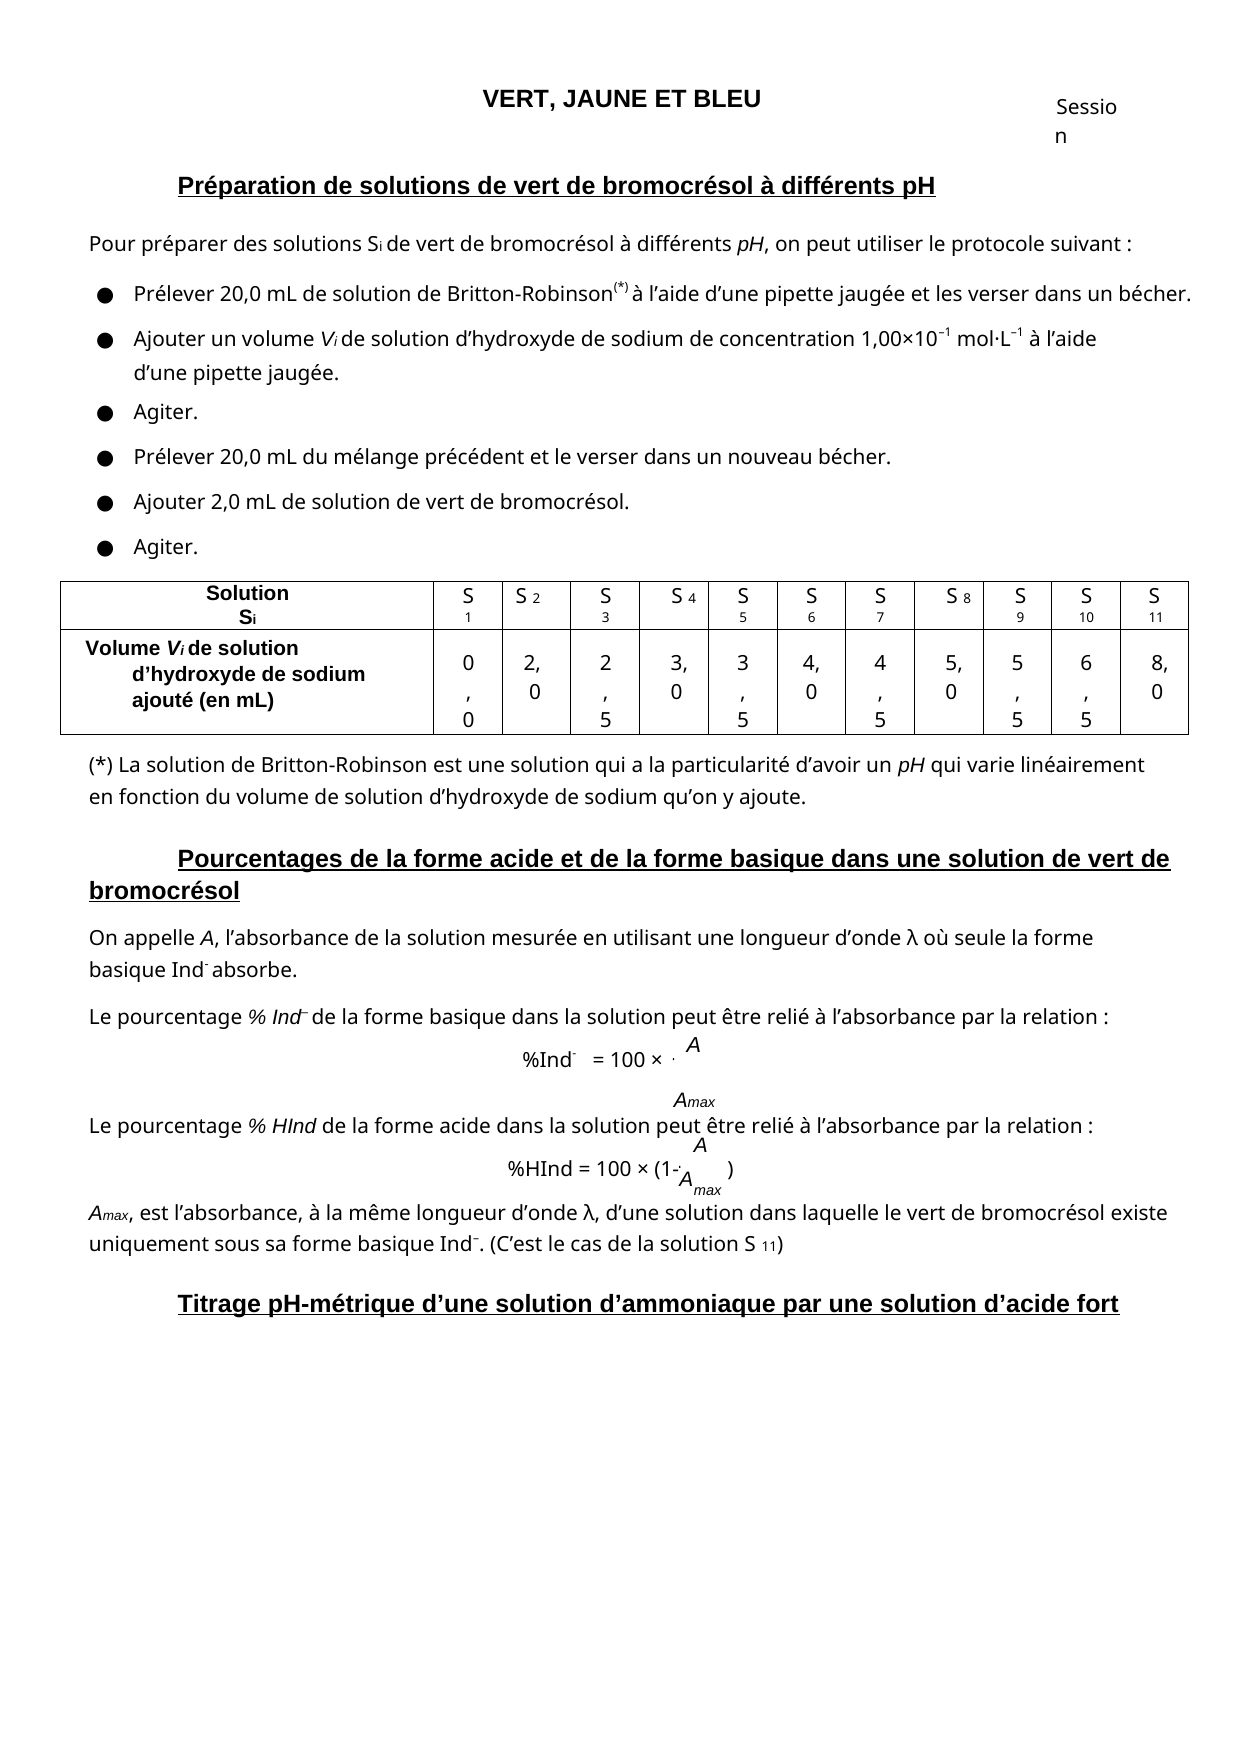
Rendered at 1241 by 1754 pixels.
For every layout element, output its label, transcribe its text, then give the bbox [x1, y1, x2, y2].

text Amax, est l’absorbance, à la même longueur d’onde λ, d’une solution dans laquelle le vert de bromocrésol existe uniquement sous sa forme basique Ind–. (C’est le cas de la solution S 11) [89, 1198, 1240, 1257]
table_cell 0,0 [434, 630, 502, 734]
text Amax [163, 1092, 1226, 1112]
subtitle Préparation de solutions de vert de bromocrésol à différents pH [89, 171, 1240, 200]
table_header S 5 [709, 582, 777, 629]
list Ajouter 2,0 mL de solution de vert de bromocrésol. [96, 479, 1240, 521]
table_cell 6,5 [1052, 630, 1120, 734]
list Ajouter un volume Vi de solution d’hydroxyde de sodium de concentration 1,00×10–1 mol·L–1 à l’aide d’une pipette jaugée. [96, 315, 1152, 386]
table_header S 4 [640, 582, 708, 629]
table_cell 2,5 [571, 630, 639, 734]
table_cell 5,5 [984, 630, 1051, 734]
table_header S 6 [778, 582, 845, 629]
text A [163, 1139, 1240, 1155]
subtitle Titrage pH-métrique d’une solution d’ammoniaque par une solution d’acide fort [89, 1289, 1240, 1318]
list Agiter. [96, 389, 1240, 432]
list Prélever 20,0 mL du mélange précédent et le verser dans un nouveau bécher. [96, 434, 1240, 476]
list Prélever 20,0 mL de solution de Britton-Robinson(*) à l’aide d’une pipette jaugée et les verser dans un bécher. [96, 270, 1240, 313]
table_cell 3,5 [709, 630, 777, 734]
table_cell 4,5 [846, 630, 914, 734]
text %Ind- = 100 × A [0, 1032, 1226, 1075]
table_cell 2,0 [503, 630, 570, 734]
table_header S 10 [1052, 582, 1120, 629]
table_header S 3 [571, 582, 639, 629]
text max [190, 1182, 1226, 1198]
table_cell 4,0 [778, 630, 845, 734]
table_header Solution Si [61, 582, 433, 629]
table_header S 9 [984, 582, 1051, 629]
table_cell 3,0 [640, 630, 708, 734]
table_header S 7 [846, 582, 914, 629]
table_cell Volume Vi de solution d’hydroxyde de sodium ajouté (en mL) [61, 630, 433, 734]
table_header S 2 [503, 582, 570, 629]
text %HInd = 100 × (1- ) [0, 1155, 1240, 1182]
subtitle Pourcentages de la forme acide et de la forme basique dans une solution de vert de bromocrésol [89, 844, 1240, 905]
table_header S 8 [915, 582, 983, 629]
text Le pourcentage % HInd de la forme acide dans la solution peut être relié à l’absorbance par la relation : [89, 1112, 1240, 1139]
text Le pourcentage % Ind– de la forme basique dans la solution peut être relié à l’absorbance par la relation : [89, 1002, 1240, 1031]
text (*) La solution de Britton-Robinson est une solution qui a la particularité d’avoir un pH qui varie linéairement en fonction du volume de solution d’hydroxyde de sodium qu’on y ajoute. [89, 751, 1167, 810]
table_cell 8,0 [1121, 630, 1188, 734]
table_cell 5,0 [915, 630, 983, 734]
list Agiter. [96, 524, 1240, 566]
text On appelle A, l’absorbance de la solution mesurée en utilisant une longueur d’onde λ où seule la forme basique Ind- absorbe. [89, 923, 1167, 984]
text Pour préparer des solutions Si de vert de bromocrésol à différents pH, on peut utiliser le protocole suivant : [89, 229, 1240, 257]
table_header S 1 [434, 582, 502, 629]
table_header S 11 [1121, 582, 1188, 629]
